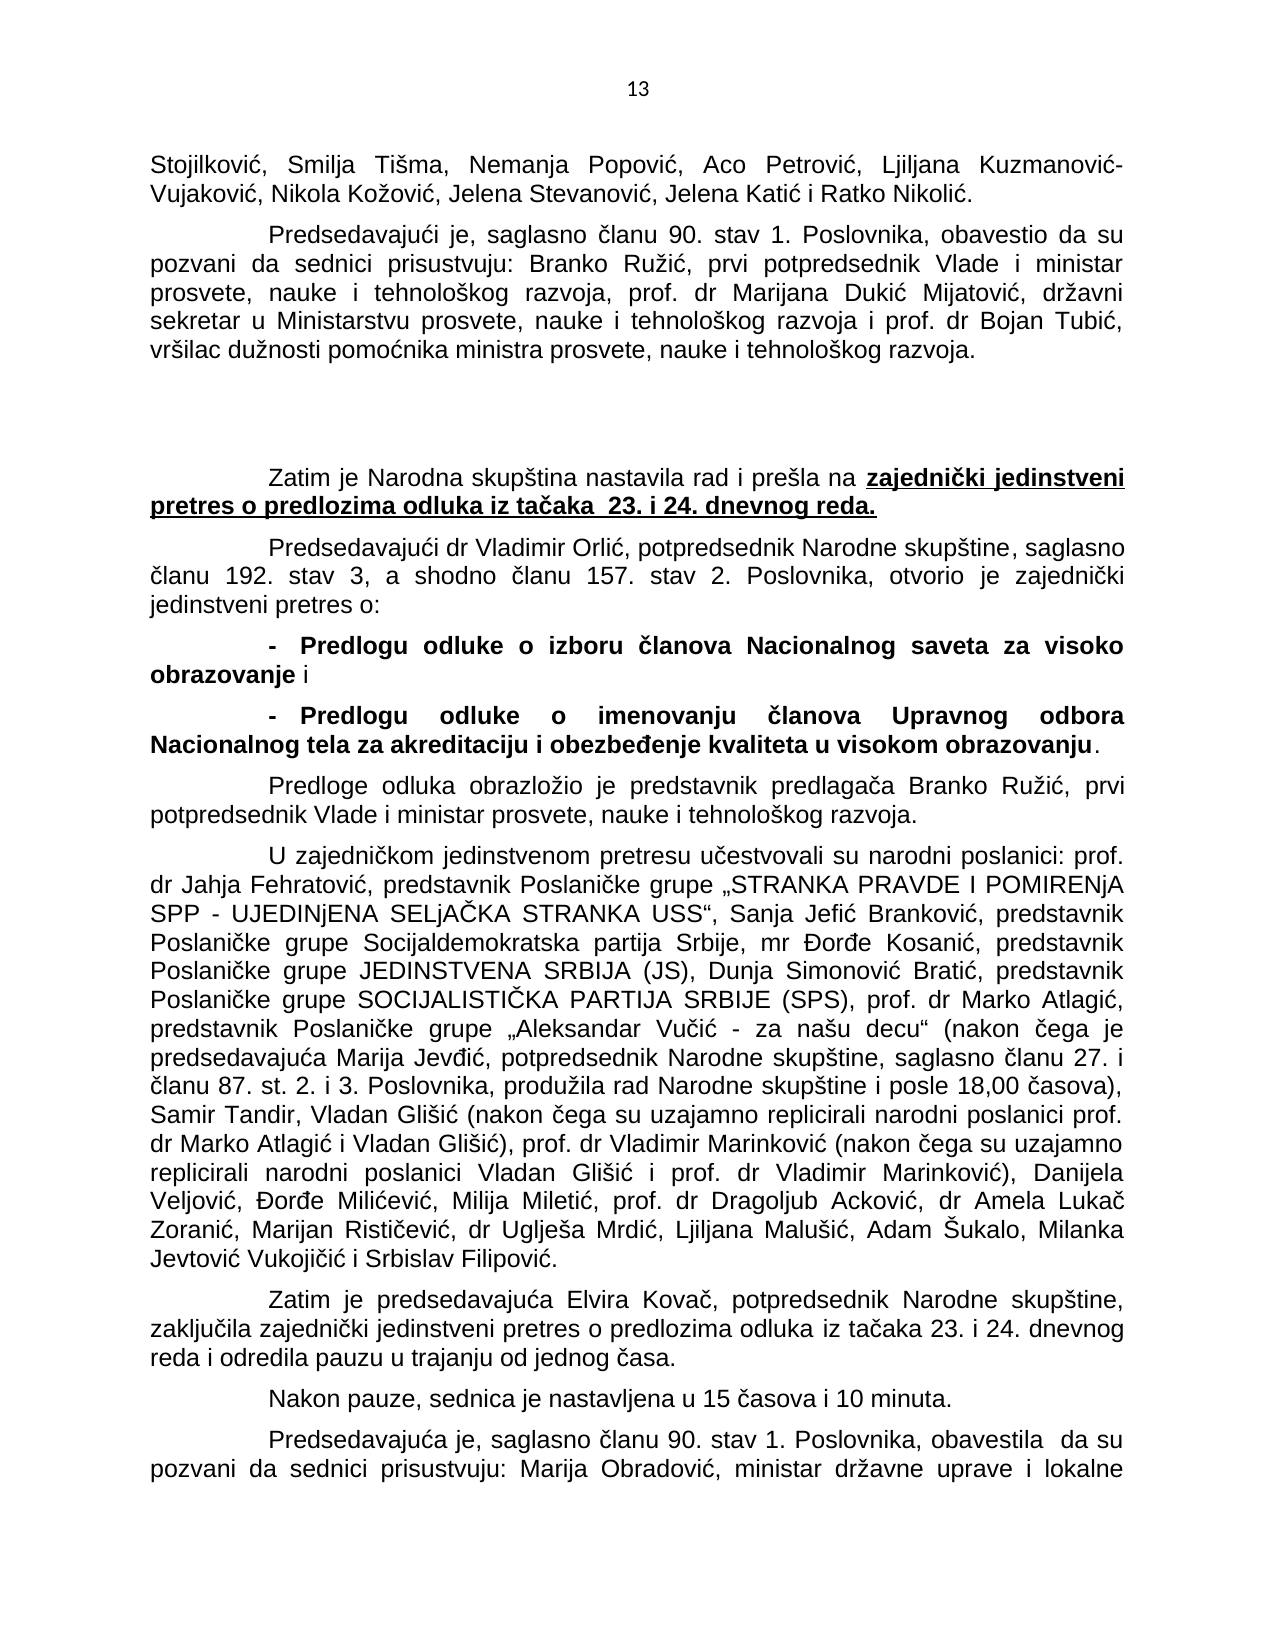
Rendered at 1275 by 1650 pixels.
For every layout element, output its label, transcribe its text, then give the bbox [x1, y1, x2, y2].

text Zatim je predsedavajuća Elvira Kovač, potpredsednik Narodne skupštine, zaključila zajednički jedinstveni pretres o predlozima odluka iz tačaka 23. i 24. dnevnog reda i odredila pauzu u trajanju od jednog časa. [150, 1285, 1125, 1371]
text Predloge odluka obrazložio je predstavnik predlagača Branko Ružić, prvi potpredsednik Vlade i ministar prosvete, nauke i tehnološkog razvoja. [150, 771, 1125, 829]
list Nakon pauze, sednica je nastavljena u 15 časova i 10 minuta. [150, 1384, 1125, 1412]
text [150, 150, 1125, 207]
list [150, 1425, 1125, 1482]
list Predsedavajući je, saglasno članu 90. stav 1. Poslovnika, obavestio da su pozvani da sednici prisustvuju: Branko Ružić, prvi potpredsednik Vlade i ministar prosvete, nauke i tehnološkog razvoja, prof. dr Marijana Dukić Mijatović, državni sekretar u Ministarstvu prosvete, nauke i tehnološkog razvoja i prof. dr Bojan Tubić, vršilac dužnosti pomoćnika ministra prosvete, nauke i tehnološkog razvoja. [150, 220, 1125, 364]
text U zajedničkom jedinstvenom pretresu učestvovali su narodni poslanici: prof. dr Jahja Fehratović, predstavnik Poslaničke grupe „STRANKA PRAVDE I POMIRENjA SPP - UJEDINjENA SELjAČKA STRANKA USS“, Sanja Jefić Branković, predstavnik Poslaničke grupe Socijaldemokratska partija Srbije, mr Đorđe Kosanić, predstavnik Poslaničke grupe JEDINSTVENA SRBIJA (JS), Dunja Simonović Bratić, predstavnik Poslaničke grupe SOCIJALISTIČKA PARTIJA SRBIJE (SPS), prof. dr Marko Atlagić, predstavnik Poslaničke grupe „Aleksandar Vučić - za našu decu“ (nakon čega je predsedavajuća Marija Jevđić, potpredsednik Narodne skupštine, saglasno članu 27. i članu 87. st. 2. i 3. Poslovnika, produžila rad Narodne skupštine i posle 18,00 časova), Samir Tandir, Vladan Glišić (nakon čega su uzajamno replicirali narodni poslanici prof. dr Marko Atlagić i Vladan Glišić), prof. dr Vladimir Marinković (nakon čega su uzajamno replicirali narodni poslanici Vladan Glišić i prof. dr Vladimir Marinković), Danijela Veljović, Đorđe Milićević, Milija Miletić, prof. dr Dragoljub Acković, dr Amela Lukač Zoranić, Marijan Rističević, dr Uglješa Mrdić, Ljiljana Malušić, Adam Šukalo, Milanka Jevtović Vukojičić i Srbislav Filipović. [150, 841, 1125, 1272]
text - Predlogu odluke o imenovanju članova Upravnog odbora Nacionalnog tela za akreditaciju i obezbeđenje kvaliteta u visokom obrazovanju. [150, 701, 1125, 759]
text Zatim je Narodna skupština nastavila rad i prešla na zajednički jedinstveni pretres o predlozima odluka iz tačaka 23. i 24. dnevnog reda. [150, 462, 1125, 520]
text - Predlogu odluke o izboru članova Nacionalnog saveta za visoko obrazovanje i [150, 631, 1125, 689]
text Predsedavajući dr Vladimir Orlić, potpredsednik Narodne skupštine, saglasno članu 192. stav 3, a shodno članu 157. stav 2. Poslovnika, otvorio je zajednički jedinstveni pretres o: [150, 532, 1125, 619]
